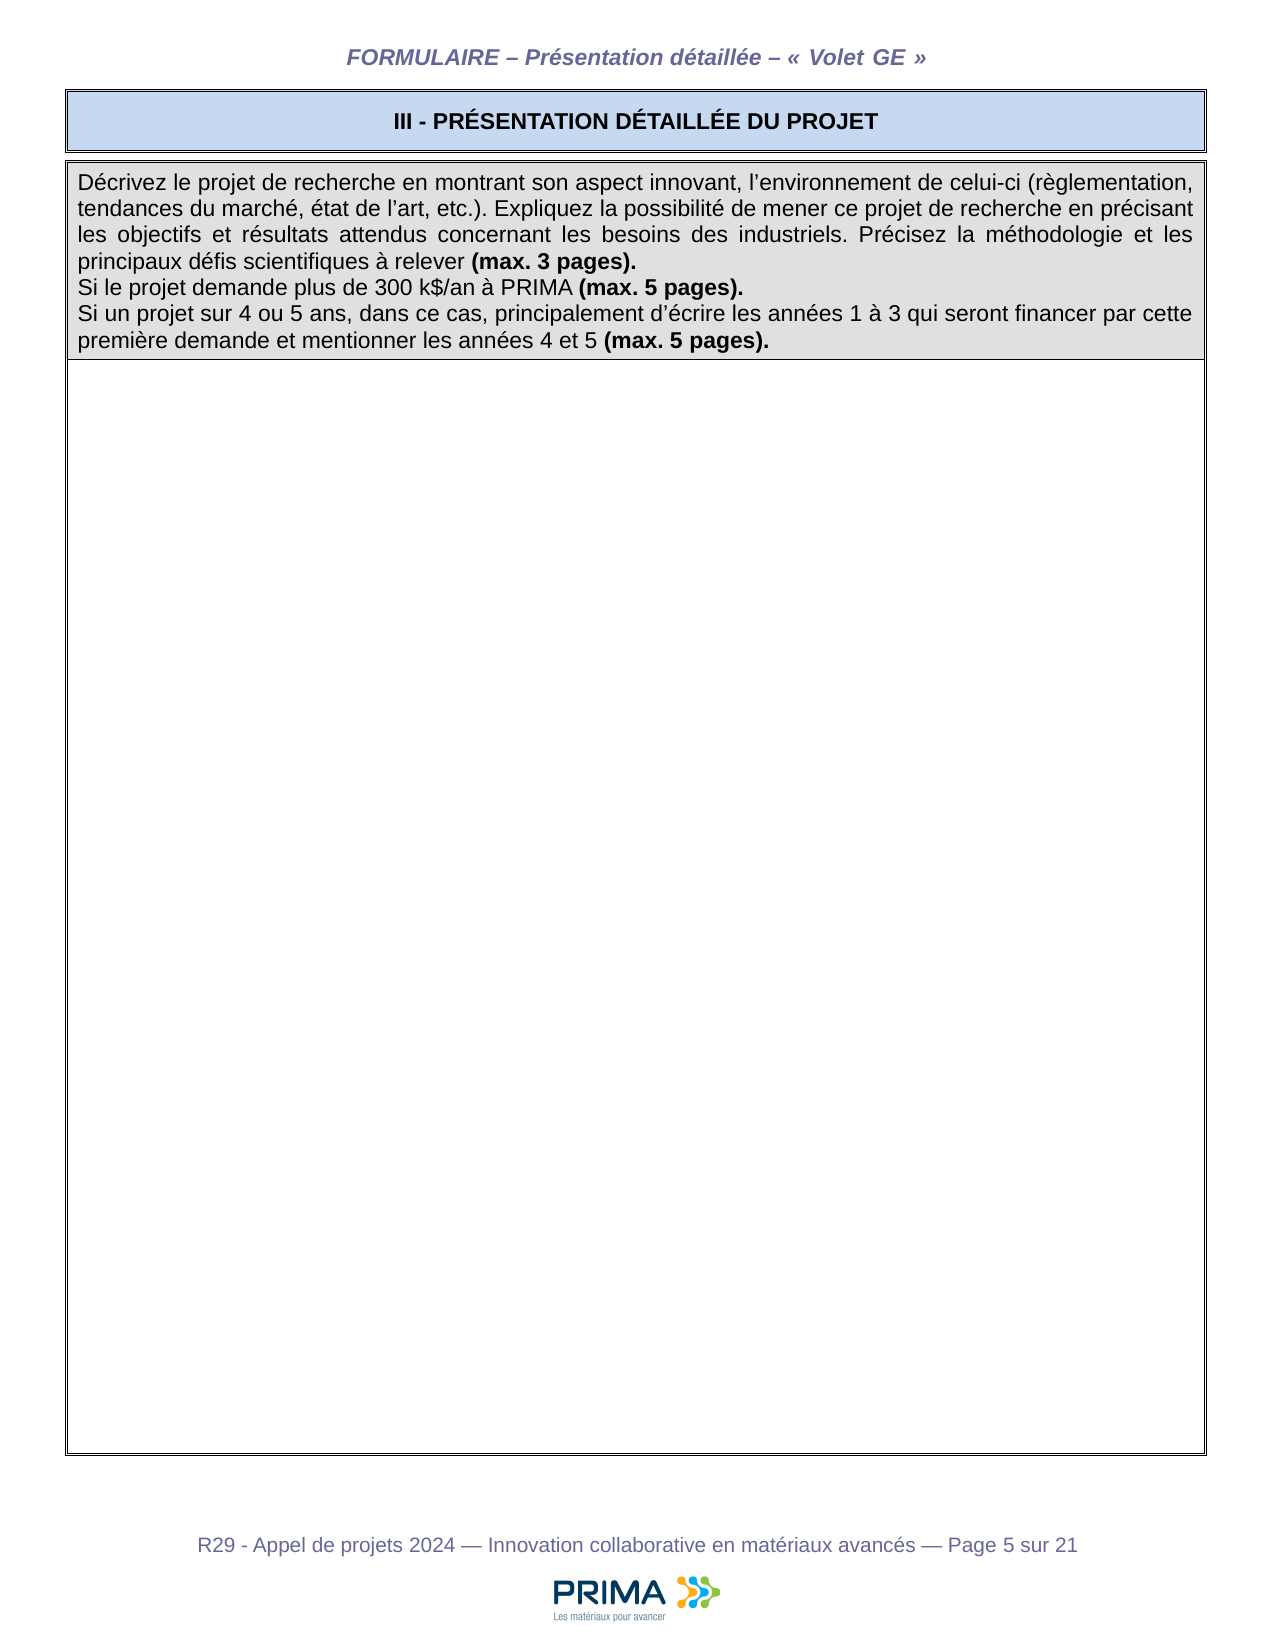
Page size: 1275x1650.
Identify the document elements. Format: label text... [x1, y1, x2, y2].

picture [543, 1568, 732, 1631]
table_header Décrivez le projet de recherche en montrant son aspect innovant, l’environnement de celui-ci (règlementation, tendances du marché, état de l’art, etc.). Expliquez la possibilité de mener ce projet de recherche en précisant les objectifs et résultats attendus concernant les besoins des industriels. Précisez la méthodologie et les principaux défis scientifiques à relever (max. 3 pages). Si le projet demande plus de 300 k$/an à PRIMA (max. 5 pages). Si un projet sur 4 ou 5 ans, dans ce cas, principalement d’écrire les années 1 à 3 qui seront financer par cette première demande et mentionner les années 4 et 5 (max. 5 pages). [68, 163, 1204, 359]
table_cell [68, 360, 1204, 1452]
table_header III - PRÉSENTATION DÉTAILLÉE DU PROJET [68, 92, 1204, 150]
